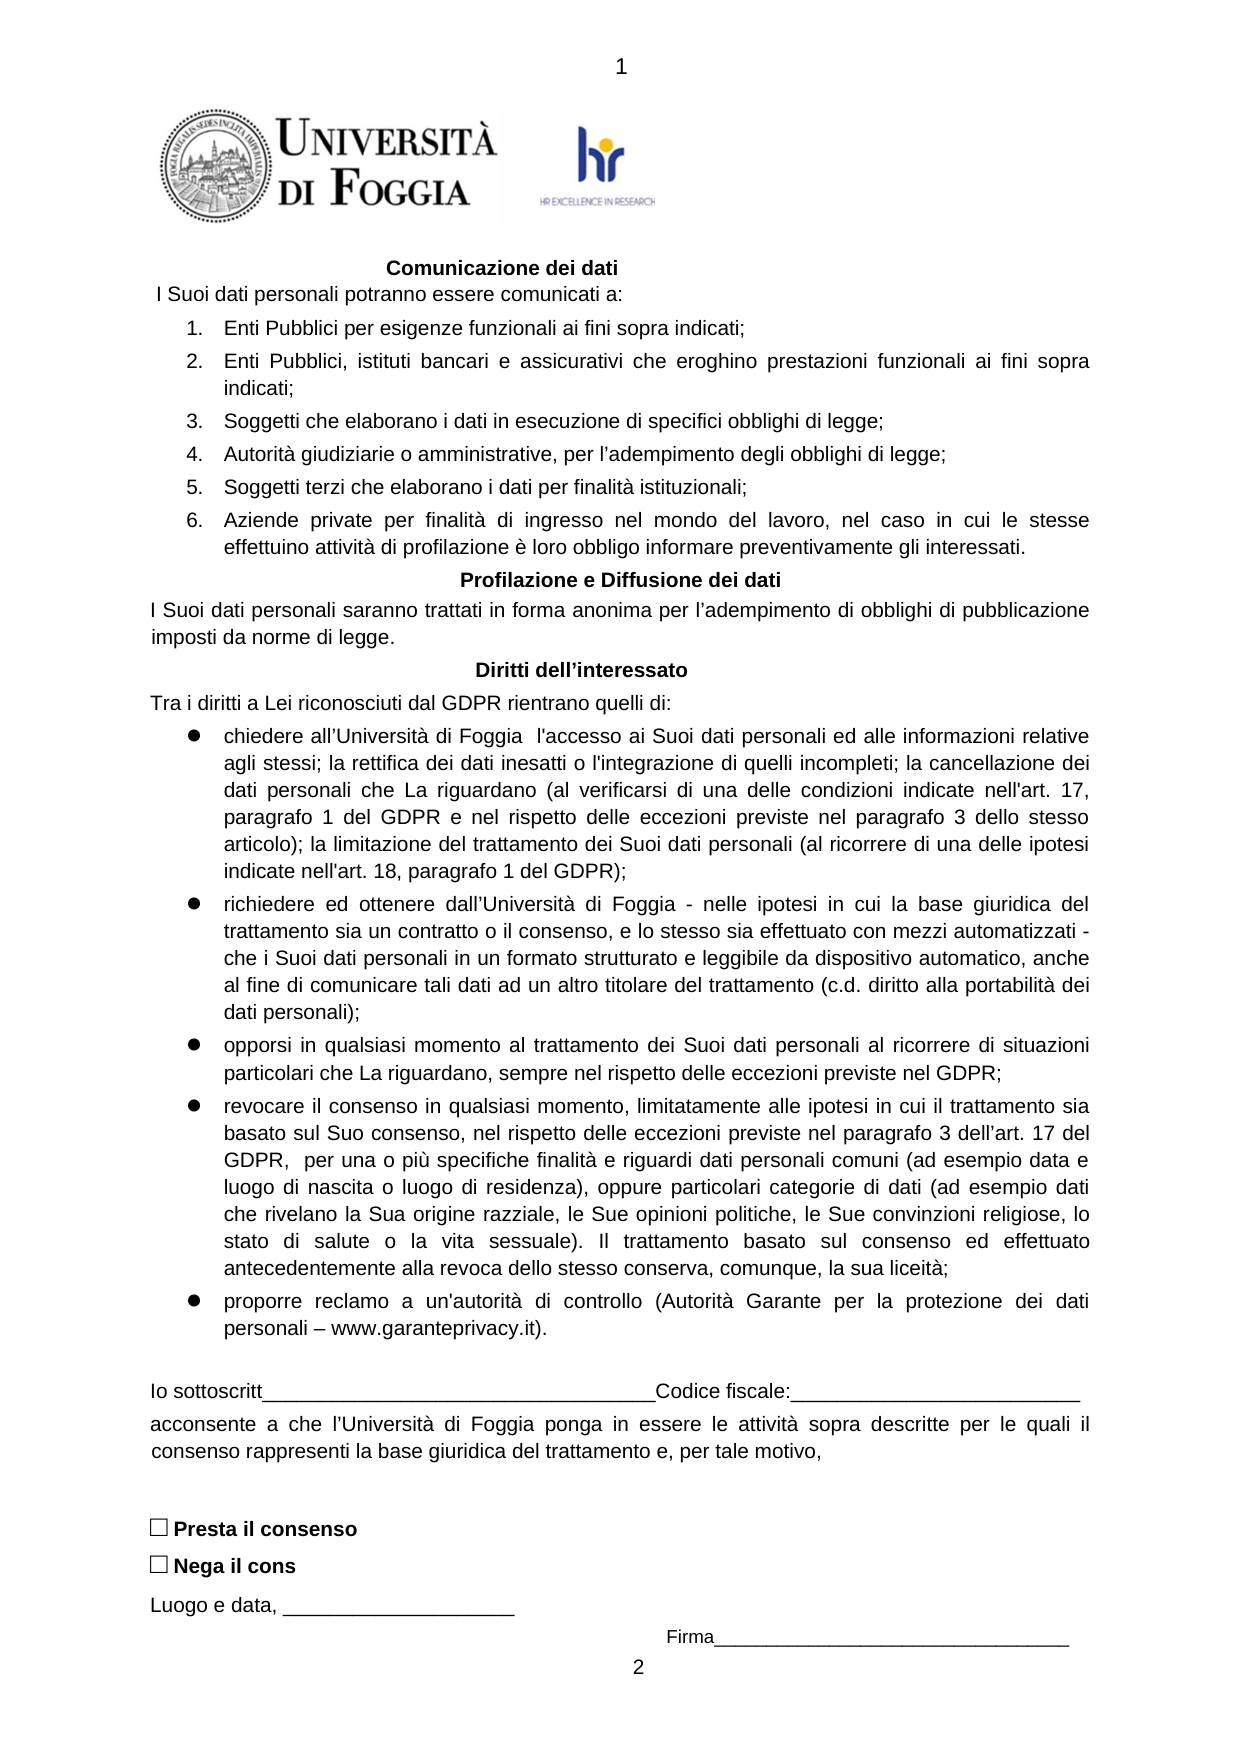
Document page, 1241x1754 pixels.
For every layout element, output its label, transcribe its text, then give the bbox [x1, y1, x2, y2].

list Enti Pubblici, istituti bancari e assicurativi che eroghino prestazioni funzionali ai fini sopra indicati; [186, 348, 1091, 399]
text I Suoi dati personali potranno essere comunicati a: [150, 282, 749, 306]
text Firma__________________________________ [150, 1626, 1091, 1648]
list proporre reclamo a un'autorità di controllo (Autorità Garante per la protezione dei dati personali – www.garanteprivacy.it). [186, 1289, 1091, 1340]
text I Suoi dati personali saranno trattati in forma anonima per l’adempimento di obblighi di pubblicazione imposti da norme di legge. [150, 598, 1091, 649]
text Comunicazione dei dati [150, 255, 1091, 279]
text Profilazione e Diffusione dei dati [150, 568, 1091, 592]
list chiedere all’Università di Foggia l'accesso ai Suoi dati personali ed alle informazioni relative agli stessi; la rettifica dei dati inesatti o l'integrazione di quelli incompleti; la cancellazione dei dati personali che La riguardano (al verificarsi di una delle condizioni indicate nell'art. 17, paragrafo 1 del GDPR e nel rispetto delle eccezioni previste nel paragrafo 3 dello stesso articolo); la limitazione del trattamento dei Suoi dati personali (al ricorrere di una delle ipotesi indicate nell'art. 18, paragrafo 1 del GDPR); [186, 724, 1091, 883]
text Io sottoscritt__________________________________Codice fiscale:_________________________ [150, 1379, 1091, 1403]
list Enti Pubblici per esigenze funzionali ai fini sopra indicati; [186, 315, 1091, 339]
text Tra i diritti a Lei riconosciuti dal GDPR rientrano quelli di: [150, 691, 764, 715]
picture [156, 106, 655, 226]
list richiedere ed ottenere dall’Università di Foggia - nelle ipotesi in cui la base giuridica del trattamento sia un contratto o il consenso, e lo stesso sia effettuato con mezzi automatizzati - che i Suoi dati personali in un formato strutturato e leggibile da dispositivo automatico, anche al fine di comunicare tali dati ad un altro titolare del trattamento (c.d. diritto alla portabilità dei dati personali); [186, 892, 1091, 1024]
list Autorità giudiziarie o amministrative, per l’adempimento degli obblighi di legge; [186, 442, 1091, 466]
list Soggetti terzi che elaborano i dati per finalità istituzionali; [186, 475, 1091, 499]
text Diritti dell’interessato [186, 658, 764, 682]
list Aziende private per finalità di ingresso nel mondo del lavoro, nel caso in cui le stesse effettuino attività di profilazione è loro obbligo informare preventivamente gli interessati. [186, 508, 1091, 559]
text Luogo e data, ____________________ [150, 1593, 1091, 1617]
list opporsi in qualsiasi momento al trattamento dei Suoi dati personali al ricorrere di situazioni particolari che La riguardano, sempre nel rispetto delle eccezioni previste nel GDPR; [186, 1033, 1091, 1084]
list revocare il consenso in qualsiasi momento, limitatamente alle ipotesi in cui il trattamento sia basato sul Suo consenso, nel rispetto delle eccezioni previste nel paragrafo 3 dell’art. 17 del GDPR, per una o più specifiche finalità e riguardi dati personali comuni (ad esempio data e luogo di nascita o luogo di residenza), oppure particolari categorie di dati (ad esempio dati che rivelano la Sua origine razziale, le Sue opinioni politiche, le Sue convinzioni religiose, lo stato di salute o la vita sessuale). Il trattamento basato sul consenso ed effettuato antecedentemente alla revoca dello stesso conserva, comunque, la sua liceità; [186, 1093, 1091, 1279]
text □ Presta il consenso □ Nega il cons [150, 1509, 438, 1580]
list Soggetti che elaborano i dati in esecuzione di specifici obblighi di legge; [186, 408, 1091, 432]
text 1 [150, 53, 1093, 79]
text acconsente a che l’Università di Foggia ponga in essere le attività sopra descritte per le quali il consenso rappresenti la base giuridica del trattamento e, per tale motivo, [150, 1412, 1091, 1463]
